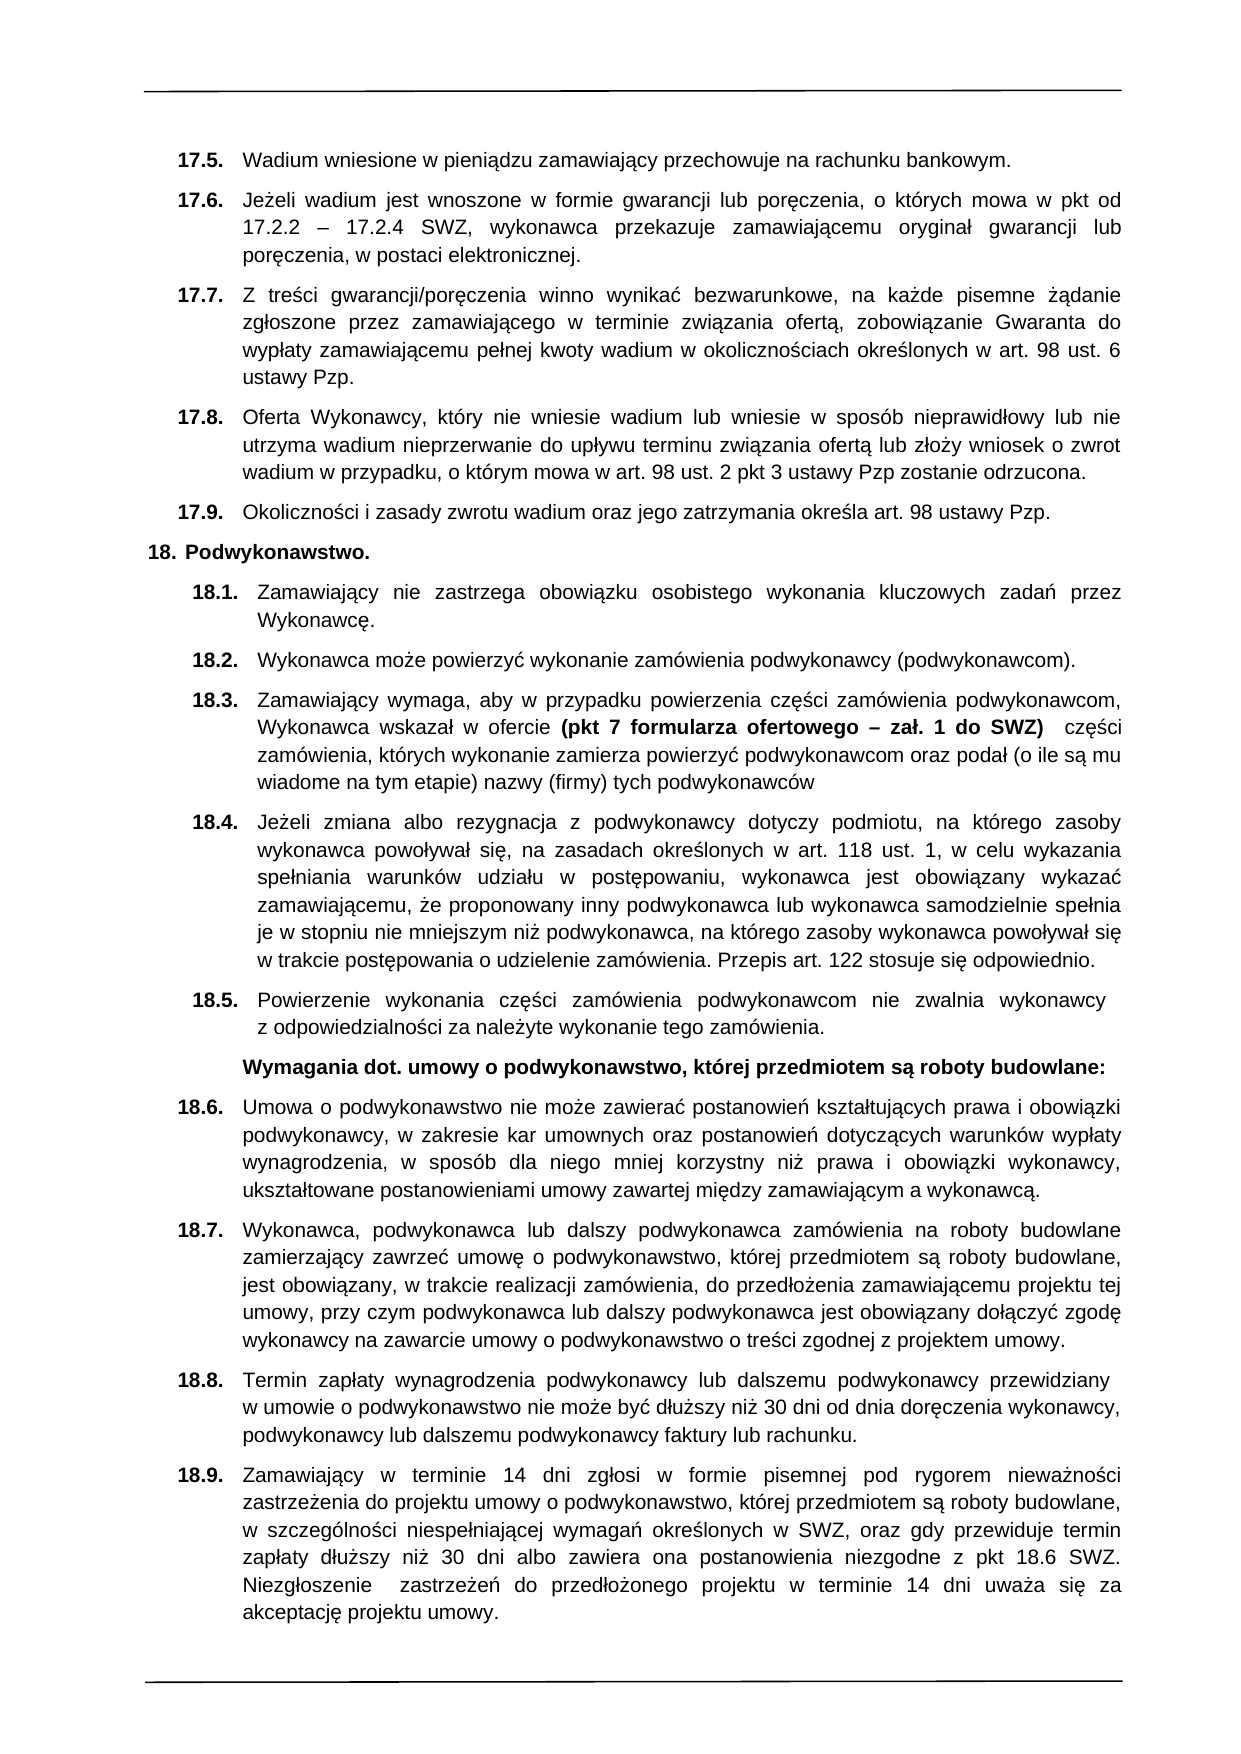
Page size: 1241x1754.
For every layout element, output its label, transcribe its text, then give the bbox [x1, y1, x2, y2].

list Oferta Wykonawcy, który nie wniesie wadium lub wniesie w sposób nieprawidłowy lub nie utrzyma wadium nieprzerwanie do upływu terminu związania ofertą lub złoży wniosek o zwrot wadium w przypadku, o którym mowa w art. 98 ust. 2 pkt 3 ustawy Pzp zostanie odrzucona. [177, 405, 1122, 484]
list Zamawiający w terminie 14 dni zgłosi w formie pisemnej pod rygorem nieważności zastrzeżenia do projektu umowy o podwykonawstwo, której przedmiotem są roboty budowlane, w szczególności niespełniającej wymagań określonych w SWZ, oraz gdy przewiduje termin zapłaty dłuższy niż 30 dni albo zawiera ona postanowienia niezgodne z pkt 18.6 SWZ. Niezgłoszenie zastrzeżeń do przedłożonego projektu w terminie 14 dni uważa się za akceptację projektu umowy. [177, 1463, 1122, 1624]
list Termin zapłaty wynagrodzenia podwykonawcy lub dalszemu podwykonawcy przewidziany w umowie o podwykonawstwo nie może być dłuższy niż 30 dni od dnia doręczenia wykonawcy, podwykonawcy lub dalszemu podwykonawcy faktury lub rachunku. [177, 1368, 1122, 1447]
list Z treści gwarancji/poręczenia winno wynikać bezwarunkowe, na każde pisemne żądanie zgłoszone przez zamawiającego w terminie związania ofertą, zobowiązanie Gwaranta do wypłaty zamawiającemu pełnej kwoty wadium w okolicznościach określonych w art. 98 ust. 6 ustawy Pzp. [177, 283, 1122, 389]
list Wykonawca, podwykonawca lub dalszy podwykonawca zamówienia na roboty budowlane zamierzający zawrzeć umowę o podwykonawstwo, której przedmiotem są roboty budowlane, jest obowiązany, w trakcie realizacji zamówienia, do przedłożenia zamawiającemu projektu tej umowy, przy czym podwykonawca lub dalszy podwykonawca jest obowiązany dołączyć zgodę wykonawcy na zawarcie umowy o podwykonawstwo o treści zgodnej z projektem umowy. [177, 1218, 1122, 1352]
list Wykonawca może powierzyć wykonanie zamówienia podwykonawcy (podwykonawcom). [192, 648, 1122, 672]
list Jeżeli wadium jest wnoszone w formie gwarancji lub poręczenia, o których mowa w pkt od 17.2.2 – 17.2.4 SWZ, wykonawca przekazuje zamawiającemu oryginał gwarancji lub poręczenia, w postaci elektronicznej. [177, 188, 1122, 267]
list Podwykonawstwo. [148, 540, 1122, 564]
list Zamawiający wymaga, aby w przypadku powierzenia części zamówienia podwykonawcom, Wykonawca wskazał w ofercie (pkt 7 formularza ofertowego – zał. 1 do SWZ) części zamówienia, których wykonanie zamierza powierzyć podwykonawcom oraz podał (o ile są mu wiadome na tym etapie) nazwy (firmy) tych podwykonawców [192, 688, 1122, 794]
list Wadium wniesione w pieniądzu zamawiający przechowuje na rachunku bankowym. [177, 148, 1122, 172]
list Jeżeli zmiana albo rezygnacja z podwykonawcy dotyczy podmiotu, na którego zasoby wykonawca powoływał się, na zasadach określonych w art. 118 ust. 1, w celu wykazania spełniania warunków udziału w postępowaniu, wykonawca jest obowiązany wykazać zamawiającemu, że proponowany inny podwykonawca lub wykonawca samodzielnie spełnia je w stopniu nie mniejszym niż podwykonawca, na którego zasoby wykonawca powoływał się w trakcie postępowania o udzielenie zamówienia. Przepis art. 122 stosuje się odpowiednio. [192, 810, 1122, 972]
text Wymagania dot. umowy o podwykonawstwo, której przedmiotem są roboty budowlane: [242, 1055, 1122, 1079]
list Okoliczności i zasady zwrotu wadium oraz jego zatrzymania określa art. 98 ustawy Pzp. [177, 500, 1122, 524]
list Zamawiający nie zastrzega obowiązku osobistego wykonania kluczowych zadań przez Wykonawcę. [192, 580, 1122, 632]
list Umowa o podwykonawstwo nie może zawierać postanowień kształtujących prawa i obowiązki podwykonawcy, w zakresie kar umownych oraz postanowień dotyczących warunków wypłaty wynagrodzenia, w sposób dla niego mniej korzystny niż prawa i obowiązki wykonawcy, ukształtowane postanowieniami umowy zawartej między zamawiającym a wykonawcą. [177, 1095, 1122, 1202]
list Powierzenie wykonania części zamówienia podwykonawcom nie zwalnia wykonawcy z odpowiedzialności za należyte wykonanie tego zamówienia. [192, 988, 1122, 1039]
